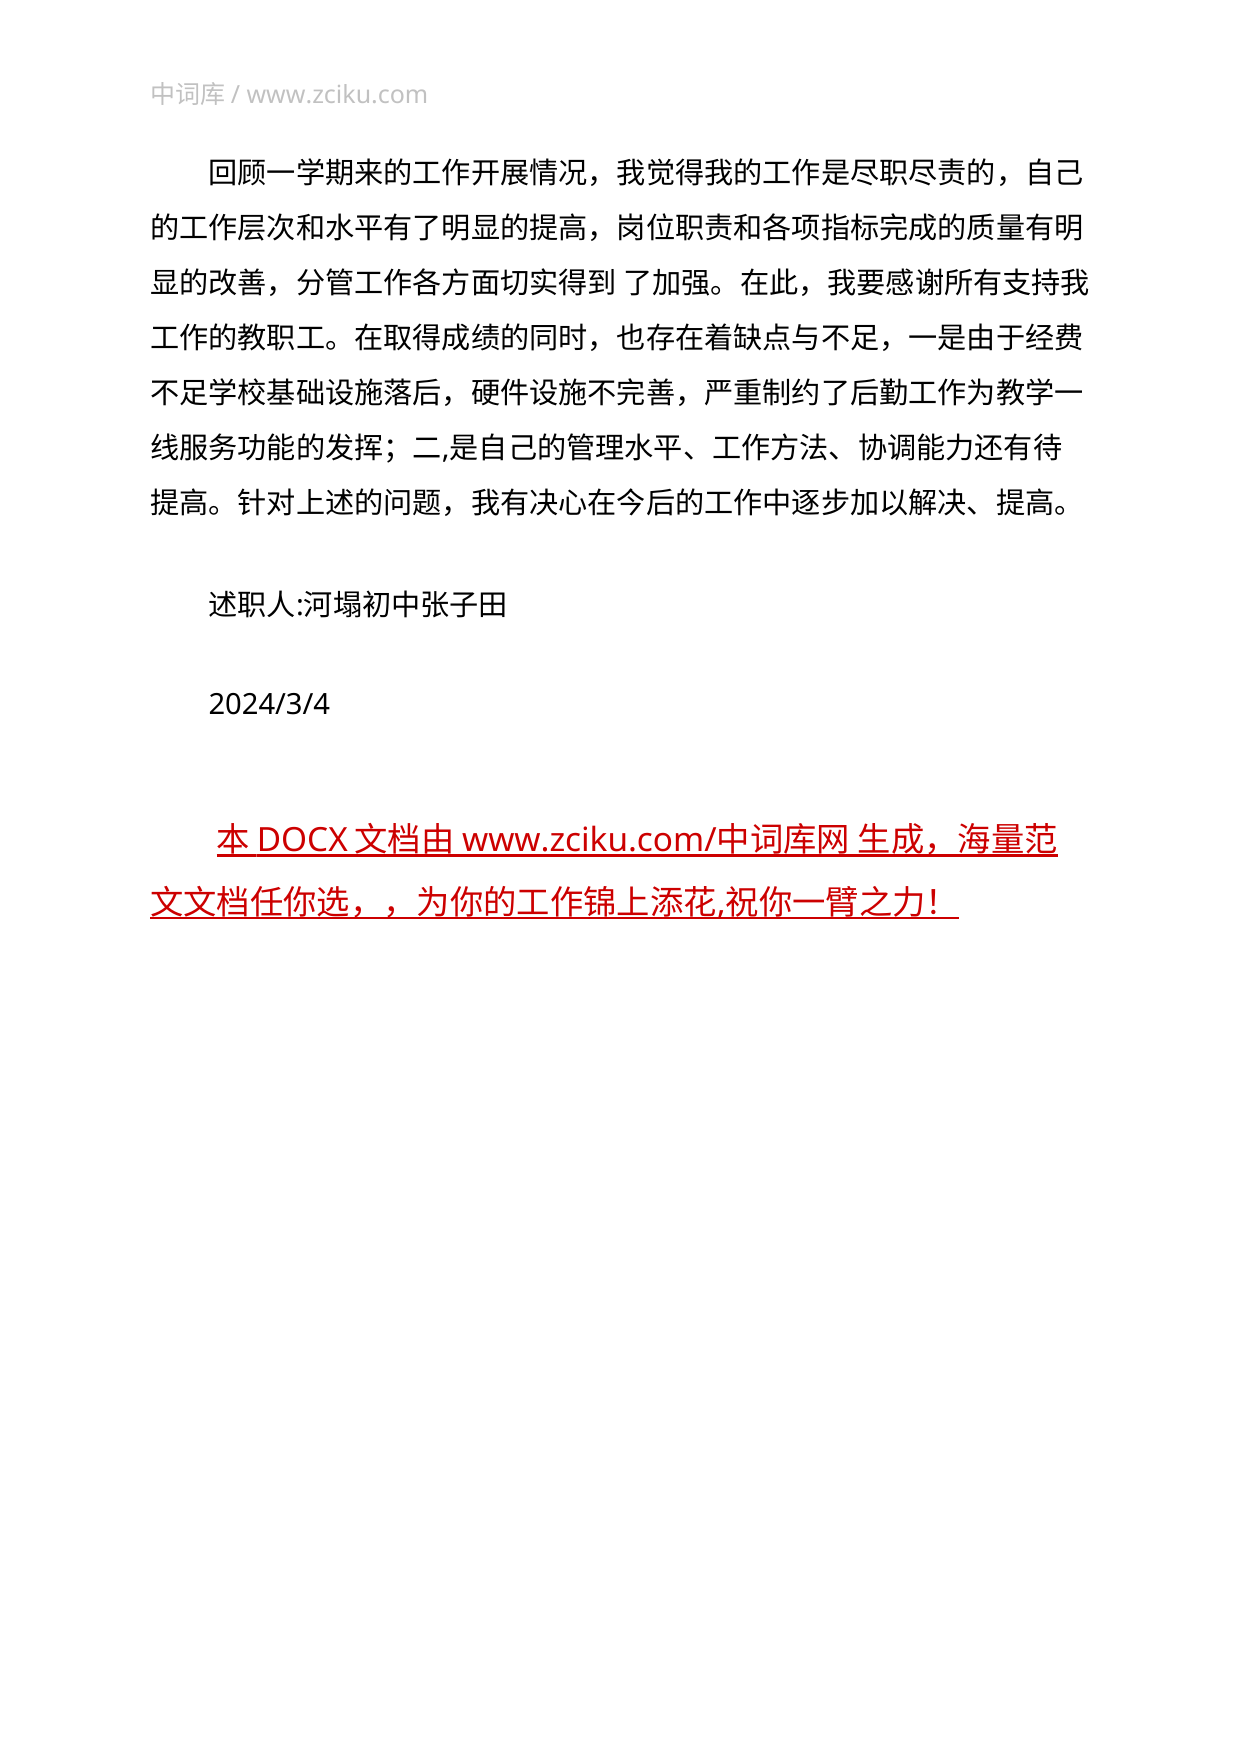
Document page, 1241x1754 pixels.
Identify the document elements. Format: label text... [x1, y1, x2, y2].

text 本DOCX文档由 www.zciku.com/中词库网 生成，海量范文文档任你选，，为你的工作锦上添花,祝你一臂之力！ [150, 813, 1090, 924]
text 述职人:河塌初中张子田 [150, 581, 1090, 624]
text 2024/3/4 [150, 683, 1090, 723]
text 回顾一学期来的工作开展情况，我觉得我的工作是尽职尽责的，自己的工作层次和水平有了明显的提高，岗位职责和各项指标完成的质量有明显的改善，分管工作各方面切实得到 了加强。在此，我要感谢所有支持我工作的教职工。在取得成绩的同时，也存在着缺点与不足，一是由于经费不足学校基础设施落后，硬件设施不完善，严重制约了后勤工作为教学一线服务功能的发挥；二,是自己的管理水平、工作方法、协调能力还有待提高。针对上述的问题，我有决心在今后的工作中逐步加以解决、提高。 [150, 150, 1090, 522]
